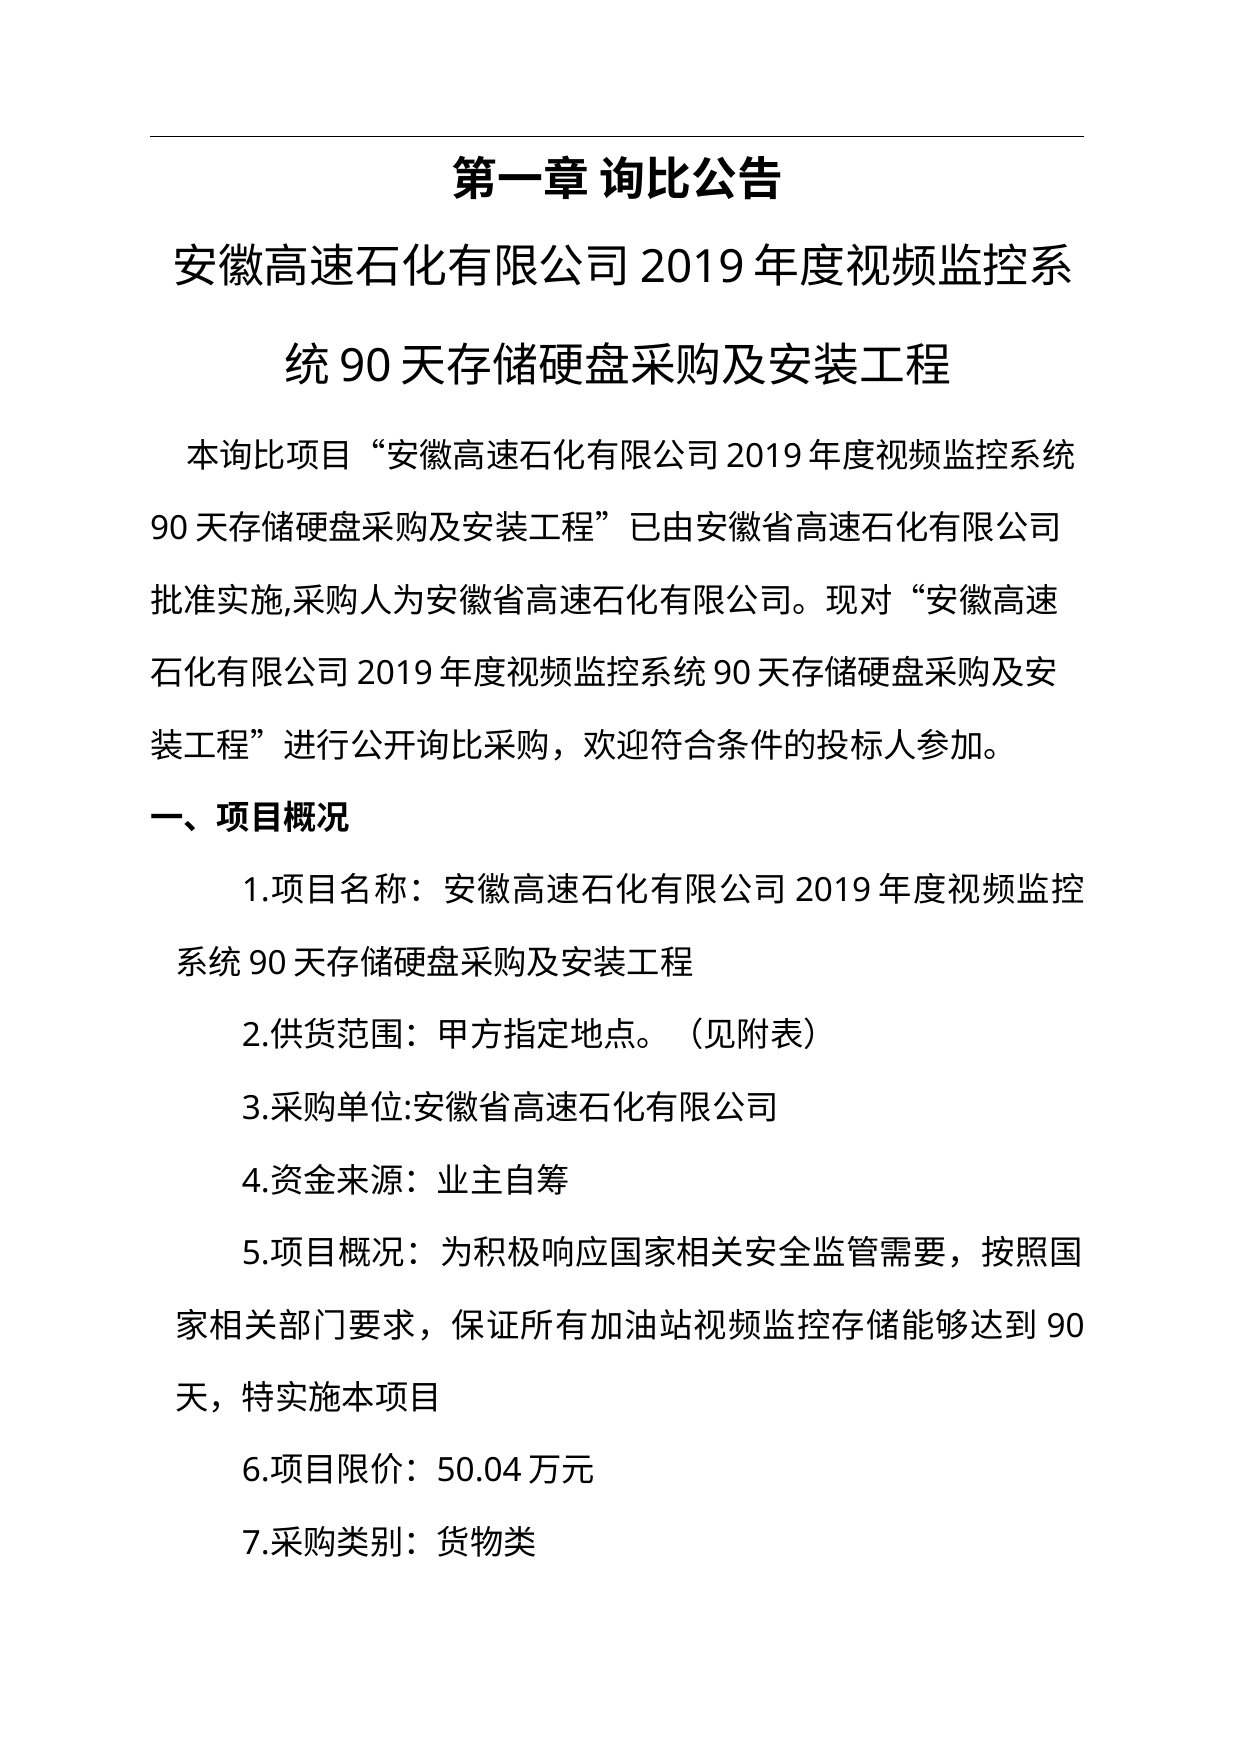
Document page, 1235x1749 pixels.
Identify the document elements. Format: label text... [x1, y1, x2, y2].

text 4.资金来源：业主自筹 [175, 1153, 1084, 1202]
text 6.项目限价：50.04万元 [175, 1443, 1084, 1492]
text 5.项目概况：为积极响应国家相关安全监管需要，按照国家相关部门要求，保证所有加油站视频监控存储能够达到90天，特实施本项目 [175, 1226, 1084, 1419]
text 1.项目名称：安徽高速石化有限公司2019年度视频监控系统90天存储硬盘采购及安装工程 [175, 863, 1084, 984]
text 3.采购单位:安徽省高速石化有限公司 [175, 1081, 1084, 1129]
text 一、项目概况 [150, 791, 1084, 839]
subtitle 第一章 询比公告 [150, 162, 1084, 204]
text 安徽高速石化有限公司2019年度视频监控系统90天存储硬盘采购及安装工程 [150, 229, 1084, 395]
text 7.采购类别：货物类 [175, 1516, 1084, 1564]
text 本询比项目“安徽高速石化有限公司2019年度视频监控系统90天存储硬盘采购及安装工程”已由安徽省高速石化有限公司批准实施,采购人为安徽省高速石化有限公司。现对“安徽高速石化有限公司2019年度视频监控系统90天存储硬盘采购及安装工程”进行公开询比采购，欢迎符合条件的投标人参加。 [150, 428, 1084, 767]
text 2.供货范围：甲方指定地点。（见附表） [175, 1008, 1084, 1057]
